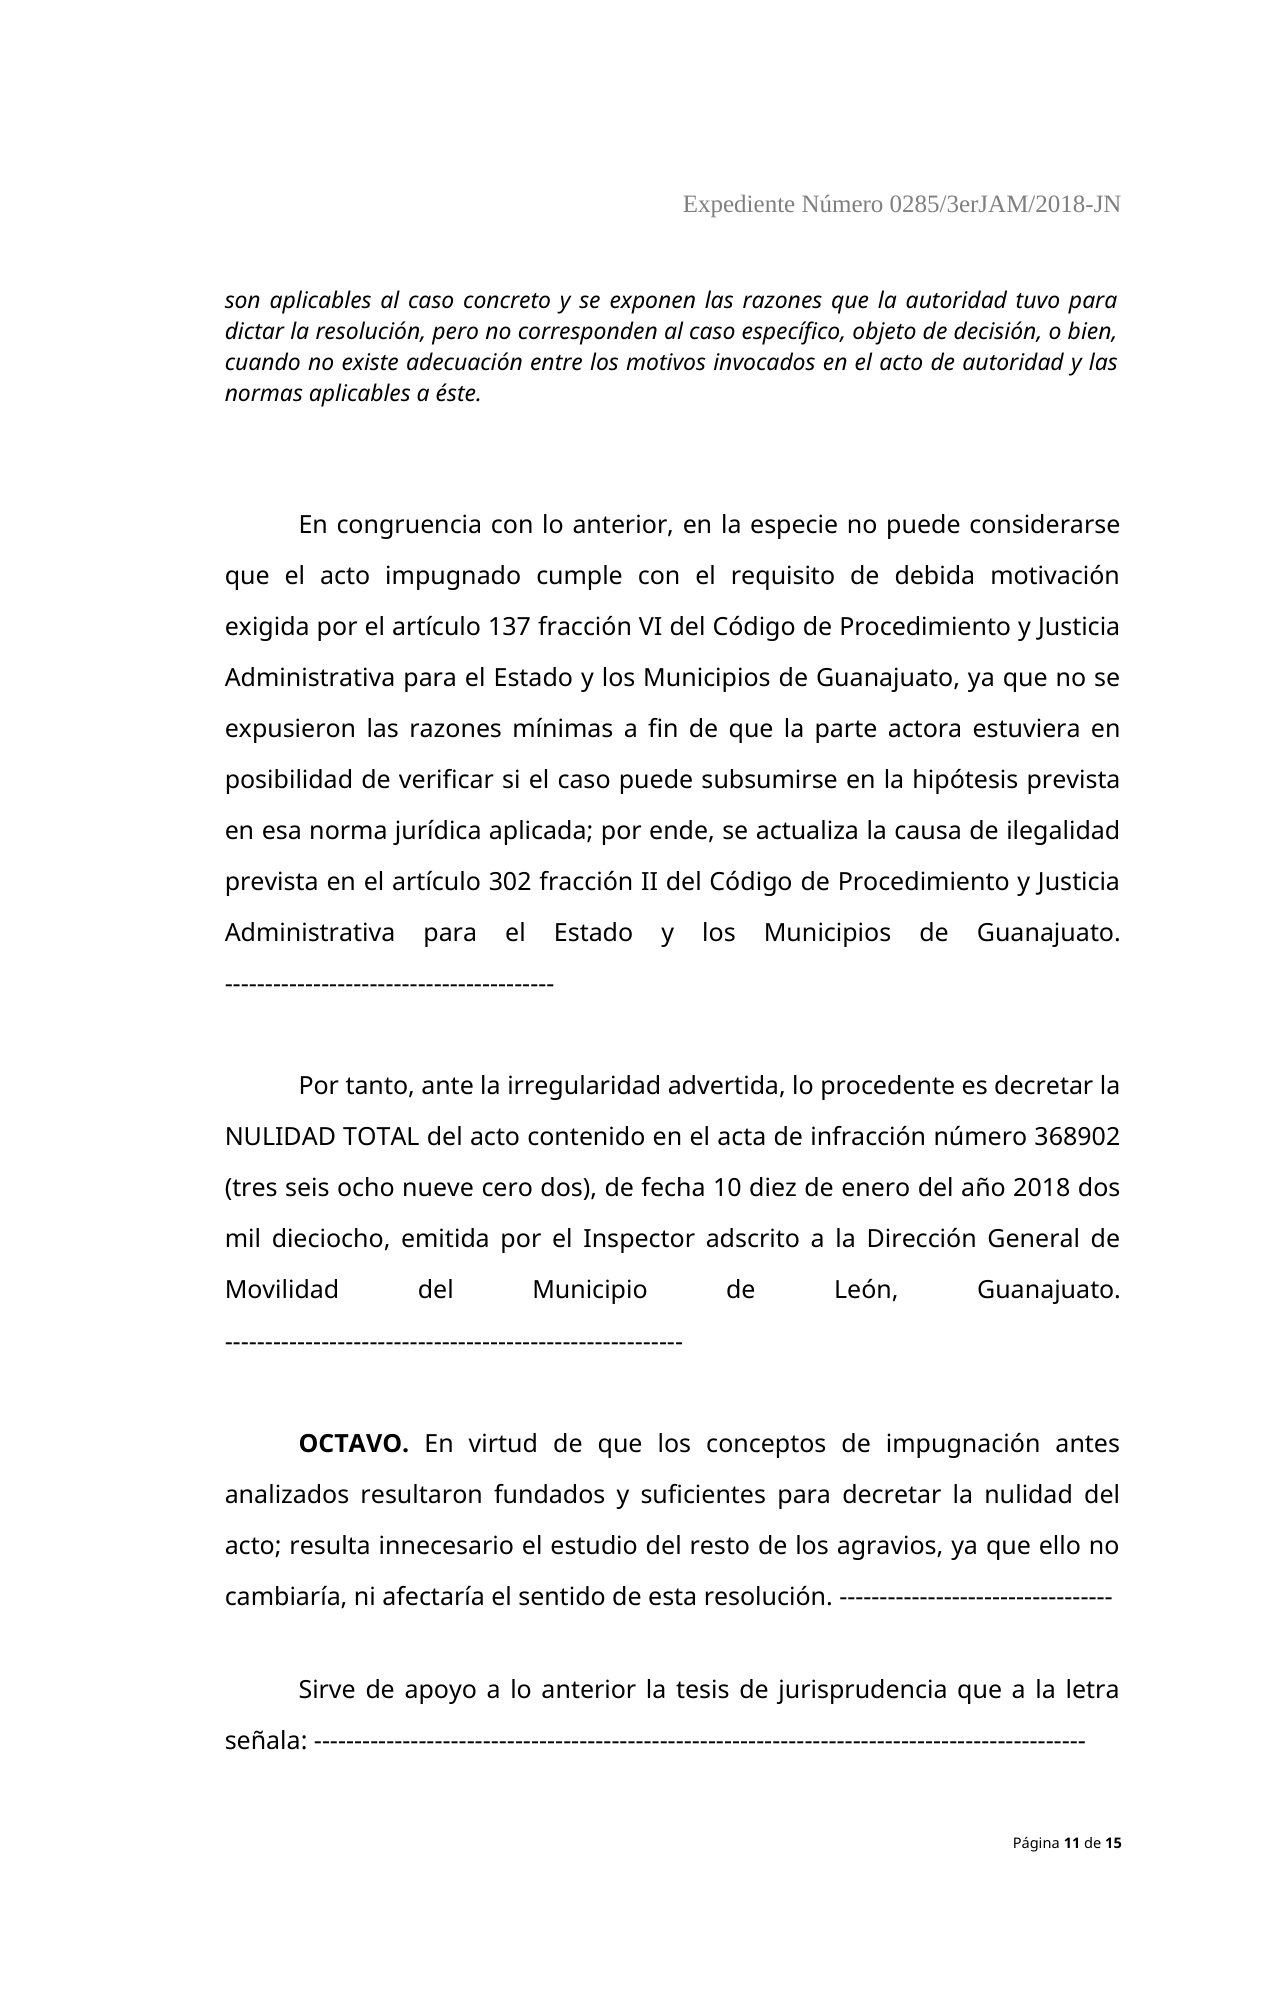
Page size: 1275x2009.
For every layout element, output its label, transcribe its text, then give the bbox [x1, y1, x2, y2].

text OCTAVO. En virtud de que los conceptos de impugnación antes analizados resultaron fundados y suficientes para decretar la nulidad del acto; resulta innecesario el estudio del resto de los agravios, ya que ello no cambiaría, ni afectaría el sentido de esta resolución. ---------------------------------- [224, 1425, 1121, 1612]
text En congruencia con lo anterior, en la especie no puede considerarse que el acto impugnado cumple con el requisito de debida motivación exigida por el artículo 137 fracción VI del Código de Procedimiento y Justicia Administrativa para el Estado y los Municipios de Guanajuato, ya que no se expusieron las razones mínimas a fin de que la parte actora estuviera en posibilidad de verificar si el caso puede subsumirse en la hipótesis prevista en esa norma jurídica aplicada; por ende, se actualiza la causa de ilegalidad prevista en el artículo 302 fracción II del Código de Procedimiento y Justicia Administrativa para el Estado y los Municipios de Guanajuato. ----------------------------------------- [224, 506, 1121, 1000]
text Por tanto, ante la irregularidad advertida, lo procedente es decretar la NULIDAD TOTAL del acto contenido en el acta de infracción número 368902 (tres seis ocho nueve cero dos), de fecha 10 diez de enero del año 2018 dos mil dieciocho, emitida por el Inspector adscrito a la Dirección General de Movilidad del Municipio de León, Guanajuato. --------------------------------------------------------- [224, 1068, 1121, 1357]
text Sirve de apoyo a lo anterior la tesis de jurisprudencia que a la letra señala: ------------------------------------------------------------------------------------------------ [224, 1672, 1121, 1757]
